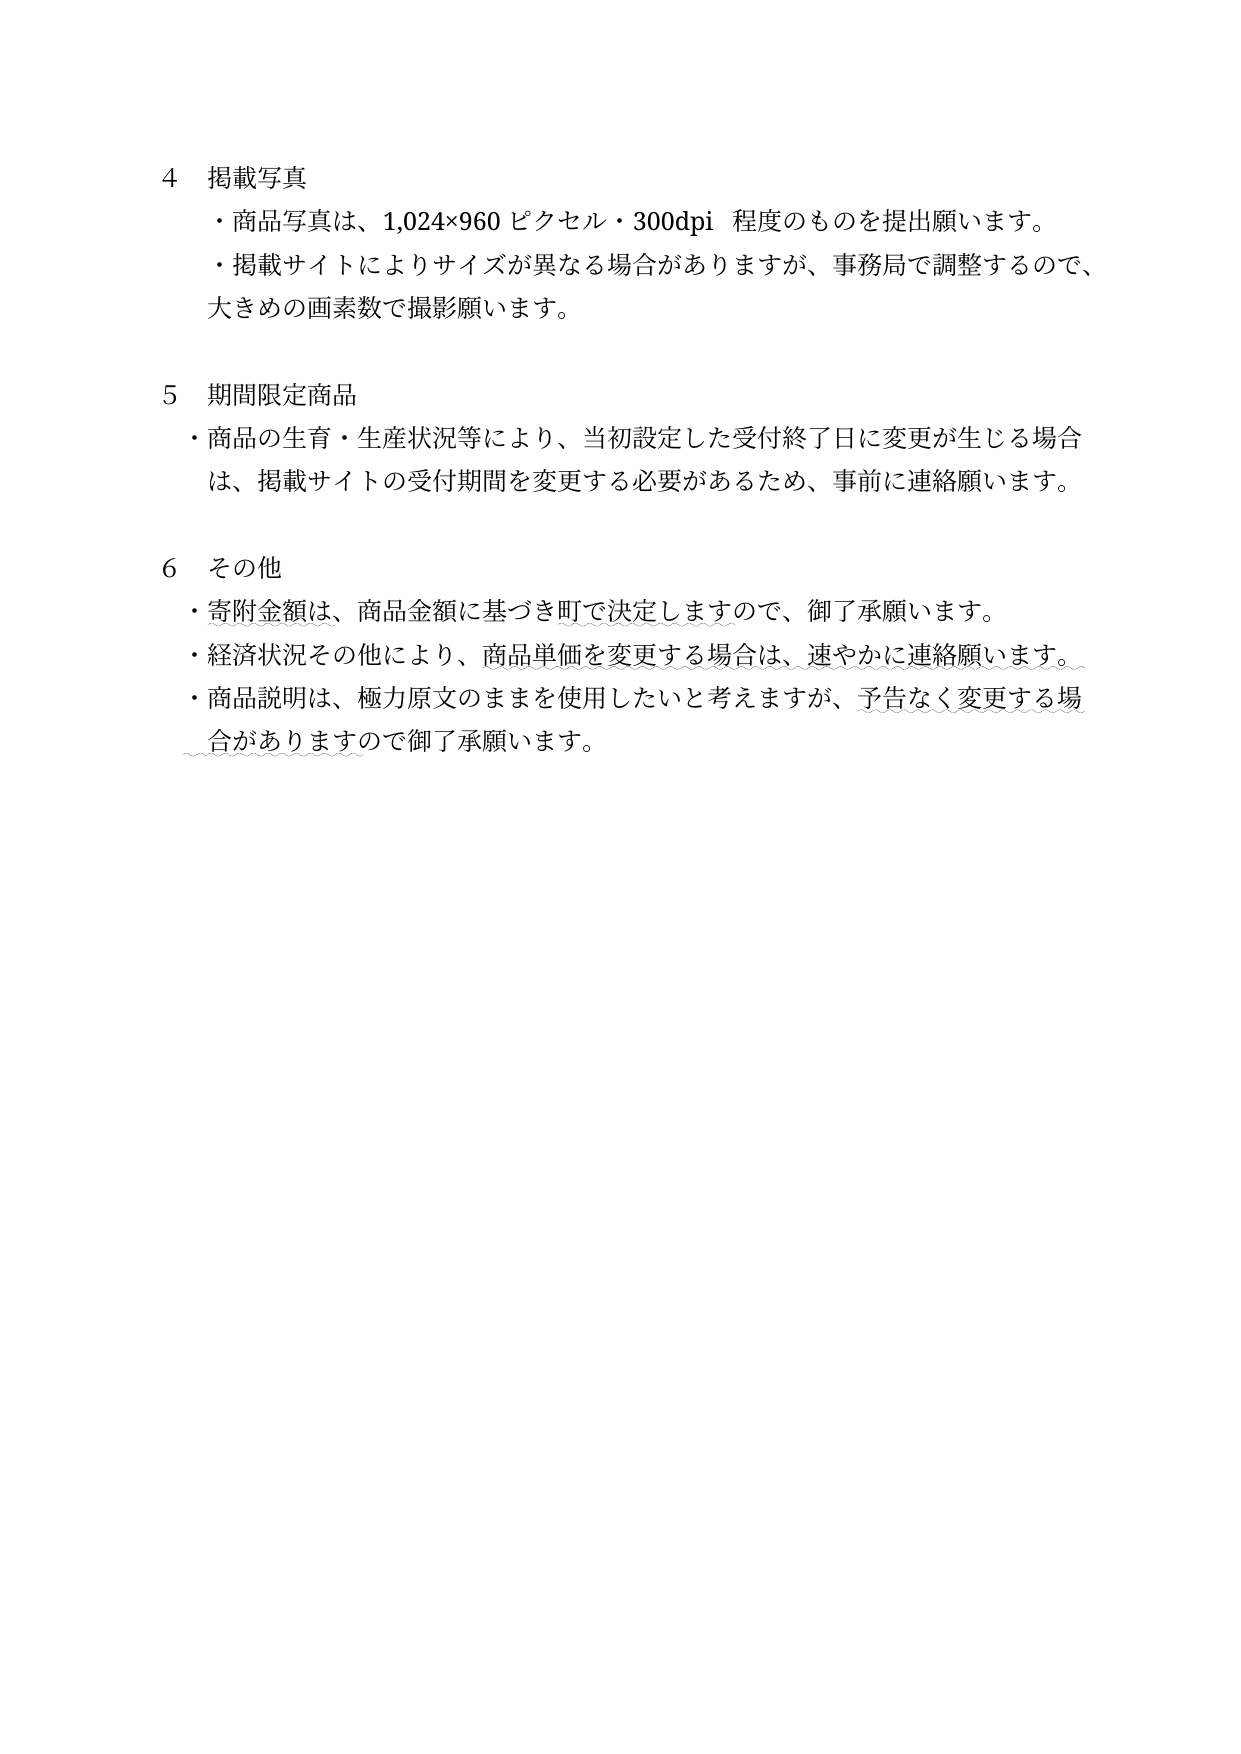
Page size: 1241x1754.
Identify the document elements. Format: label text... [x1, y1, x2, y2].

text ・寄附金額は、商品金額に基づき町で決定しますので、御了承願います。 [158, 588, 1083, 632]
text ・掲載サイトによりサイズが異なる場合がありますが、事務局で調整するので、大きめの画素数で撮影願います。 [183, 242, 1083, 328]
text ・商品の生育・生産状況等により、当初設定した受付終了日に変更が生じる場合は、掲載サイトの受付期間を変更する必要があるため、事前に連絡願います。 [158, 415, 1083, 502]
text ５ 期間限定商品 [158, 372, 1083, 415]
text ６ その他 [158, 545, 1083, 588]
text ４ 掲載写真 [158, 155, 1083, 198]
text ・商品写真は、1,024×960ピクセル・300dpi程度のものを提出願います。 [158, 198, 1083, 242]
text ・経済状況その他により、商品単価を変更する場合は、速やかに連絡願います。 [158, 632, 1083, 675]
text ・商品説明は、極力原文のままを使用したいと考えますが、予告なく変更する場合がありますので御了承願います。 [158, 675, 1083, 762]
